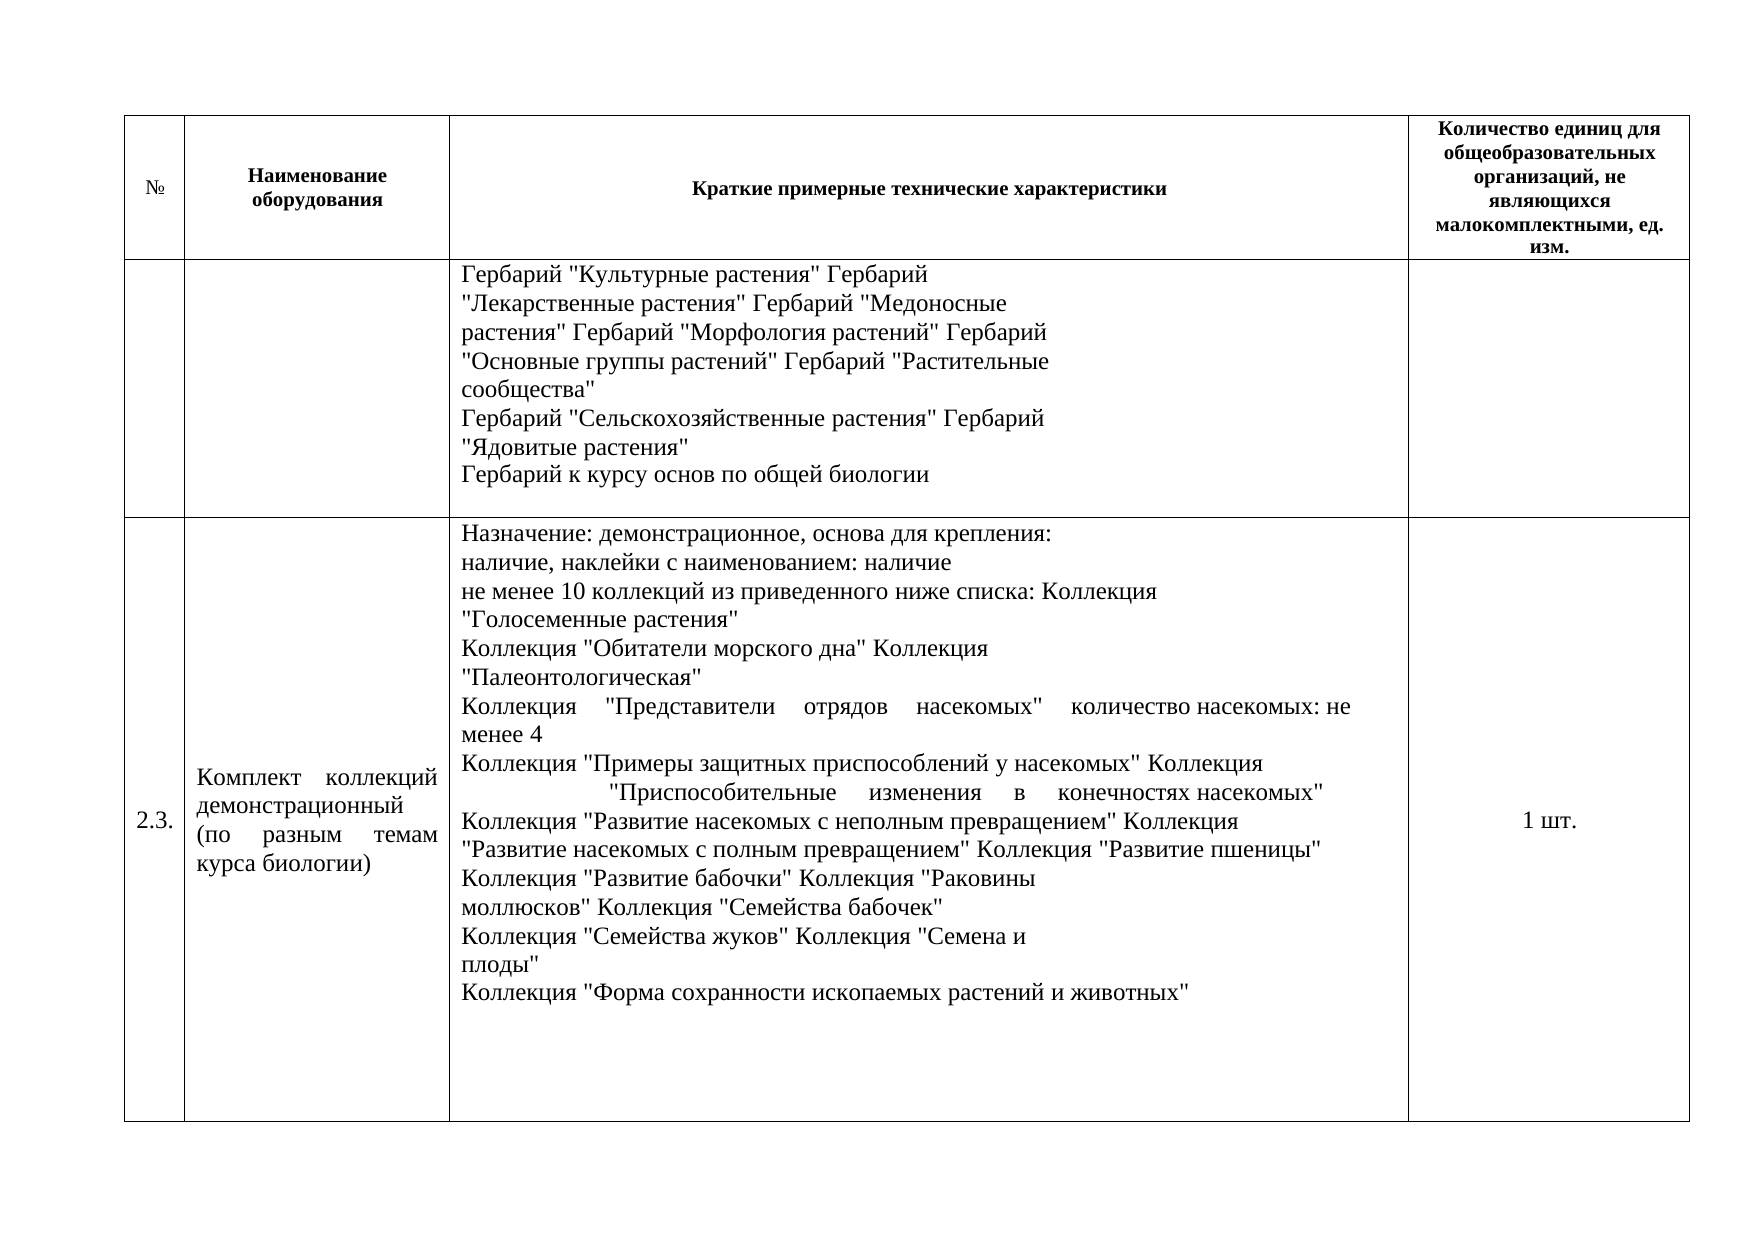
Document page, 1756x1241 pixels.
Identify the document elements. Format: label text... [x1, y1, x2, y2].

table_cell Гербарий "Культурные растения" Гербарий "Лекарственные растения" Гербарий "Медоносные растения" Гербарий "Морфология растений" Гербарий "Основные группы растений" Гербарий "Растительные сообщества" Гербарий "Сельскохозяйственные растения" Гербарий "Ядовитые растения" Гербарий к курсу основ по общей биологии [450, 260, 1408, 517]
table_cell 2.3. [125, 518, 184, 1121]
table_header Наименование оборудования [185, 116, 449, 258]
table_header Краткие примерные технические характеристики [450, 116, 1408, 258]
table_cell [1409, 260, 1689, 517]
table_cell Комплект коллекций демонстрационный (по разным темам курса биологии) [185, 518, 449, 1121]
table_cell [125, 260, 184, 517]
table_cell Назначение: демонстрационное, основа для крепления: наличие, наклейки с наименованием: наличие не менее 10 коллекций из приведенного ниже списка: Коллекция "Голосеменные растения" Коллекция "Обитатели морского дна" Коллекция "Палеонтологическая" Коллекция "Представители отрядов насекомых" количество насекомых: не менее 4 Коллекция "Примеры защитных приспособлений у насекомых" Коллекция "Приспособительные изменения в конечностях насекомых" Коллекция "Развитие насекомых с неполным превращением" Коллекция "Развитие насекомых с полным превращением" Коллекция "Развитие пшеницы" Коллекция "Развитие бабочки" Коллекция "Раковины моллюсков" Коллекция "Семейства бабочек" Коллекция "Семейства жуков" Коллекция "Семена и плоды" Коллекция "Форма сохранности ископаемых растений и животных" [450, 518, 1408, 1121]
table_cell [185, 260, 449, 517]
table_cell 1 шт. [1409, 518, 1689, 1121]
table_header № [125, 116, 184, 258]
table_header Количество единиц для общеобразовательных организаций, не являющихся малокомплектными, ед. изм. [1409, 116, 1689, 258]
